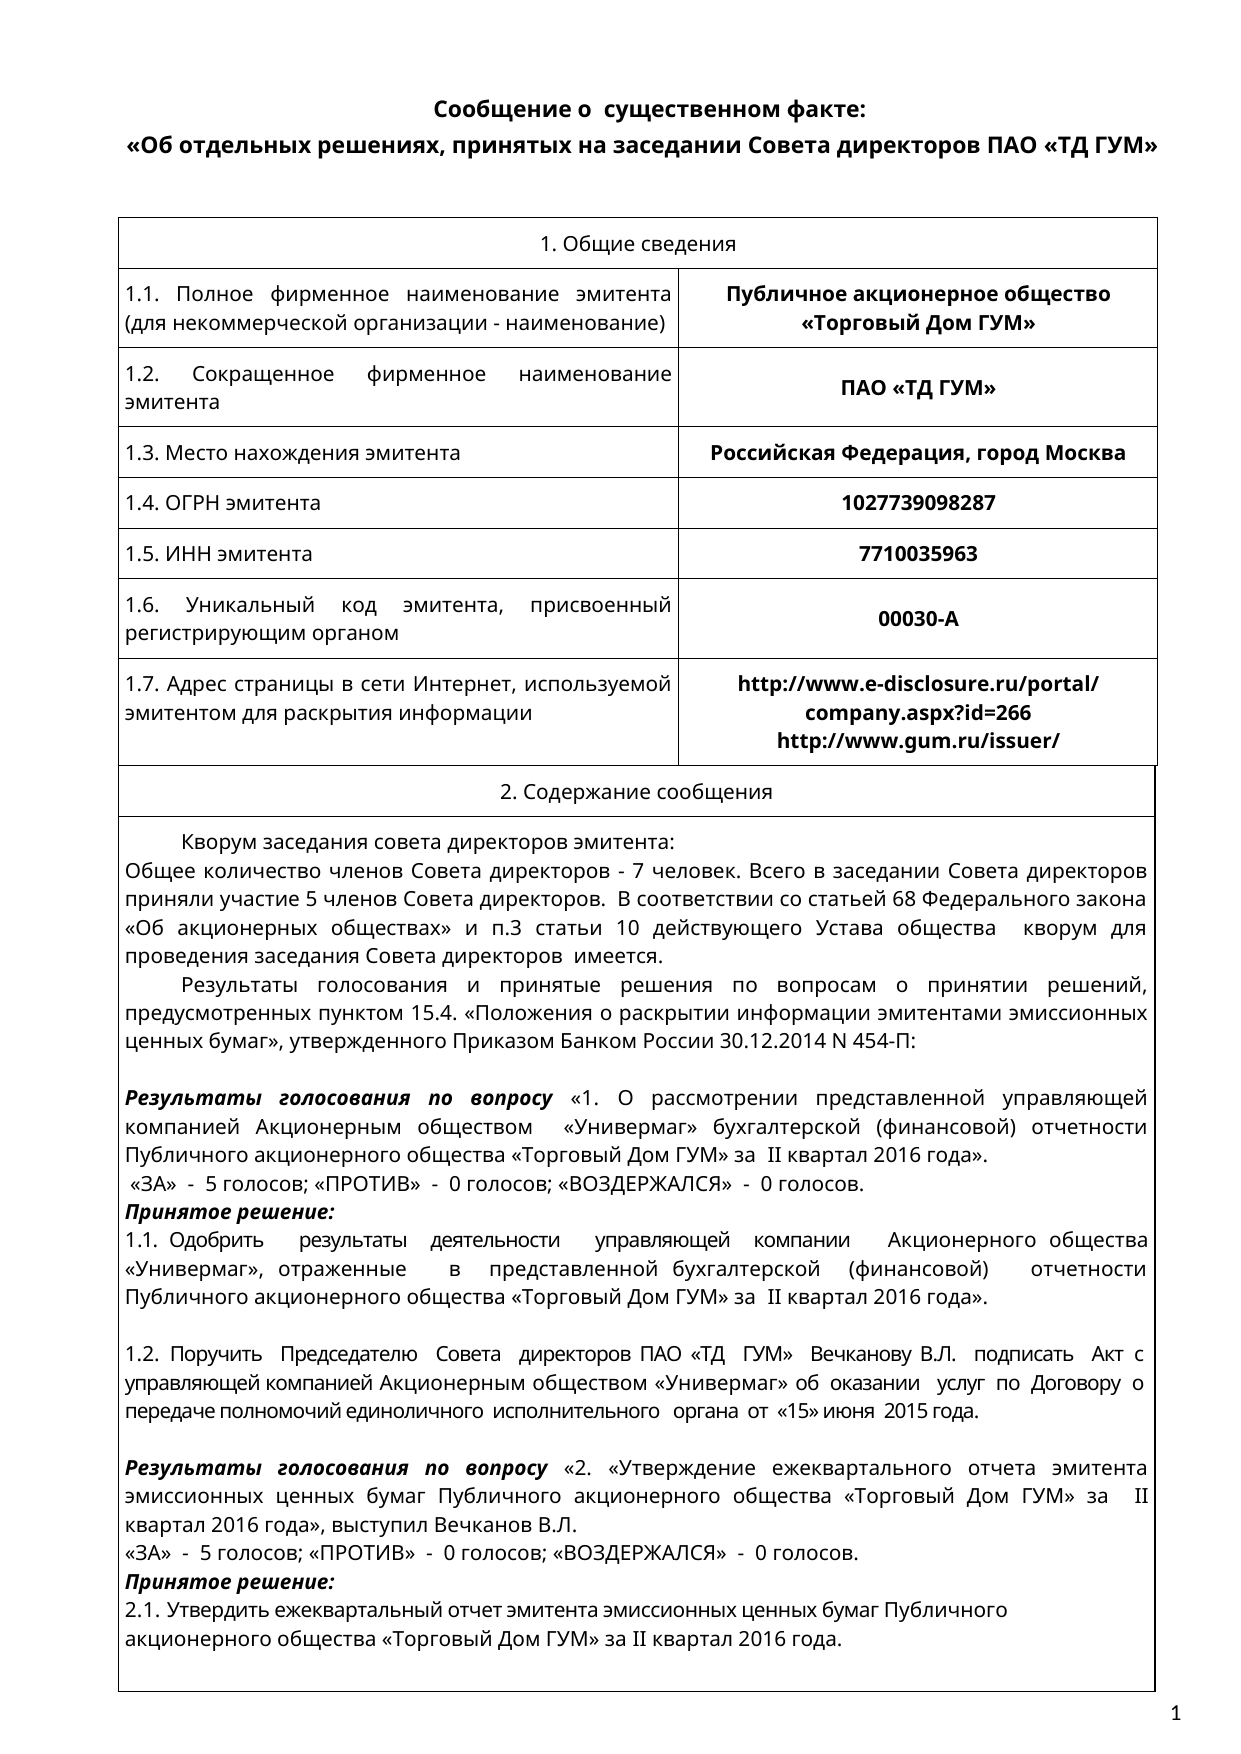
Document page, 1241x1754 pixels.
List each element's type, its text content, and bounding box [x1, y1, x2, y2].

table_cell 1.1. Полное фирменное наименование эмитента (для некоммерческой организации - наименование) [119, 269, 678, 347]
table_cell http://www.e-disclosure.ru/portal/company.aspx?id=266 http://www.gum.ru/issuer/ [679, 659, 1157, 765]
table_cell 2. Содержание сообщения [119, 766, 1154, 816]
table_header 1. Общие сведения [119, 218, 1157, 268]
table_cell 1027739098287 [679, 478, 1157, 528]
table_cell ПАО «ТД ГУМ» [679, 348, 1157, 426]
table_cell 00030-A [679, 579, 1157, 657]
text «Об отдельных решениях, принятых на заседании Совета директоров ПАО «ТД ГУМ» [118, 129, 1167, 160]
table_cell 7710035963 [679, 529, 1157, 578]
table_cell 1.3. Место нахождения эмитента [119, 427, 678, 477]
table_cell 1.5. ИНН эмитента [119, 529, 678, 578]
table_cell 1.2. Сокращенное фирменное наименование эмитента [119, 348, 678, 426]
table_cell Публичное акционерное общество «Торговый Дом ГУМ» [679, 269, 1157, 347]
table_cell Российская Федерация, город Москва [679, 427, 1157, 477]
table_cell 1.4. ОГРН эмитента [119, 478, 678, 528]
table_cell 1.6. Уникальный код эмитента, присвоенный регистрирующим органом [119, 579, 678, 657]
text Сообщение о существенном факте: [118, 93, 1181, 124]
table_cell 1.7. Адрес страницы в сети Интернет, используемой эмитентом для раскрытия информации [119, 659, 678, 765]
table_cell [119, 817, 1154, 1691]
